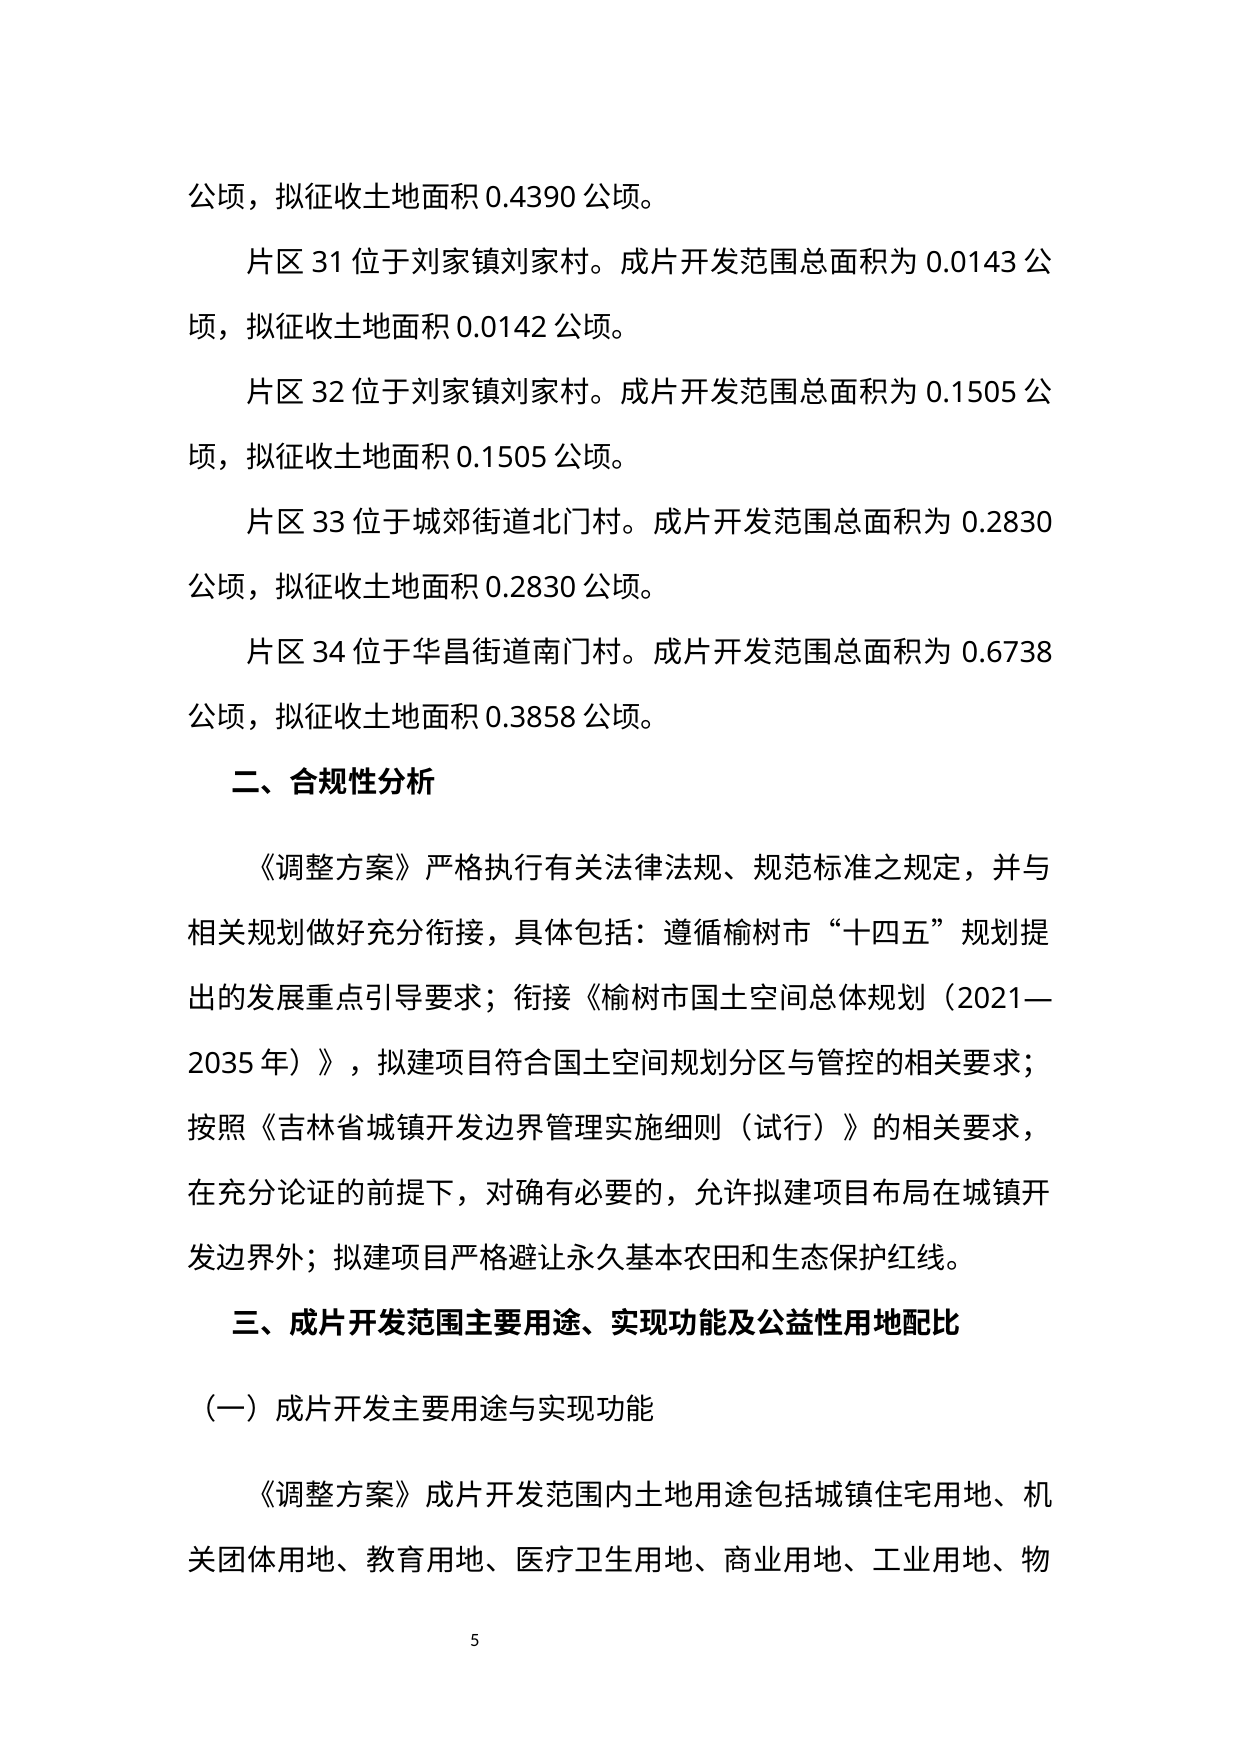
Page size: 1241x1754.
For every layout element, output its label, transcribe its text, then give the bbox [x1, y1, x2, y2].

subtitle 合规性分析 [187, 747, 1053, 812]
text 片区31位于刘家镇刘家村。成片开发范围总面积为0.0143公顷，拟征收土地面积0.0142公顷。 [187, 227, 1053, 357]
subtitle 成片开发范围主要用途、实现功能及公益性用地配比 [187, 1288, 1053, 1353]
text 片区34位于华昌街道南门村。成片开发范围总面积为0.6738公顷，拟征收土地面积0.3858公顷。 [187, 617, 1053, 747]
subtitle 成片开发主要用途与实现功能 [187, 1374, 1053, 1439]
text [187, 162, 1053, 227]
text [187, 1460, 1053, 1590]
text 片区32位于刘家镇刘家村。成片开发范围总面积为0.1505公顷，拟征收土地面积0.1505公顷。 [187, 357, 1053, 487]
text 片区33位于城郊街道北门村。成片开发范围总面积为0.2830公顷，拟征收土地面积0.2830公顷。 [187, 487, 1053, 617]
text 《调整方案》严格执行有关法律法规、规范标准之规定，并与相关规划做好充分衔接，具体包括：遵循榆树市“十四五”规划提出的发展重点引导要求；衔接《榆树市国土空间总体规划（2021—2035年）》，拟建项目符合国土空间规划分区与管控的相关要求；按照《吉林省城镇开发边界管理实施细则（试行）》的相关要求，在充分论证的前提下，对确有必要的，允许拟建项目布局在城镇开发边界外；拟建项目严格避让永久基本农田和生态保护红线。 [187, 833, 1053, 1288]
